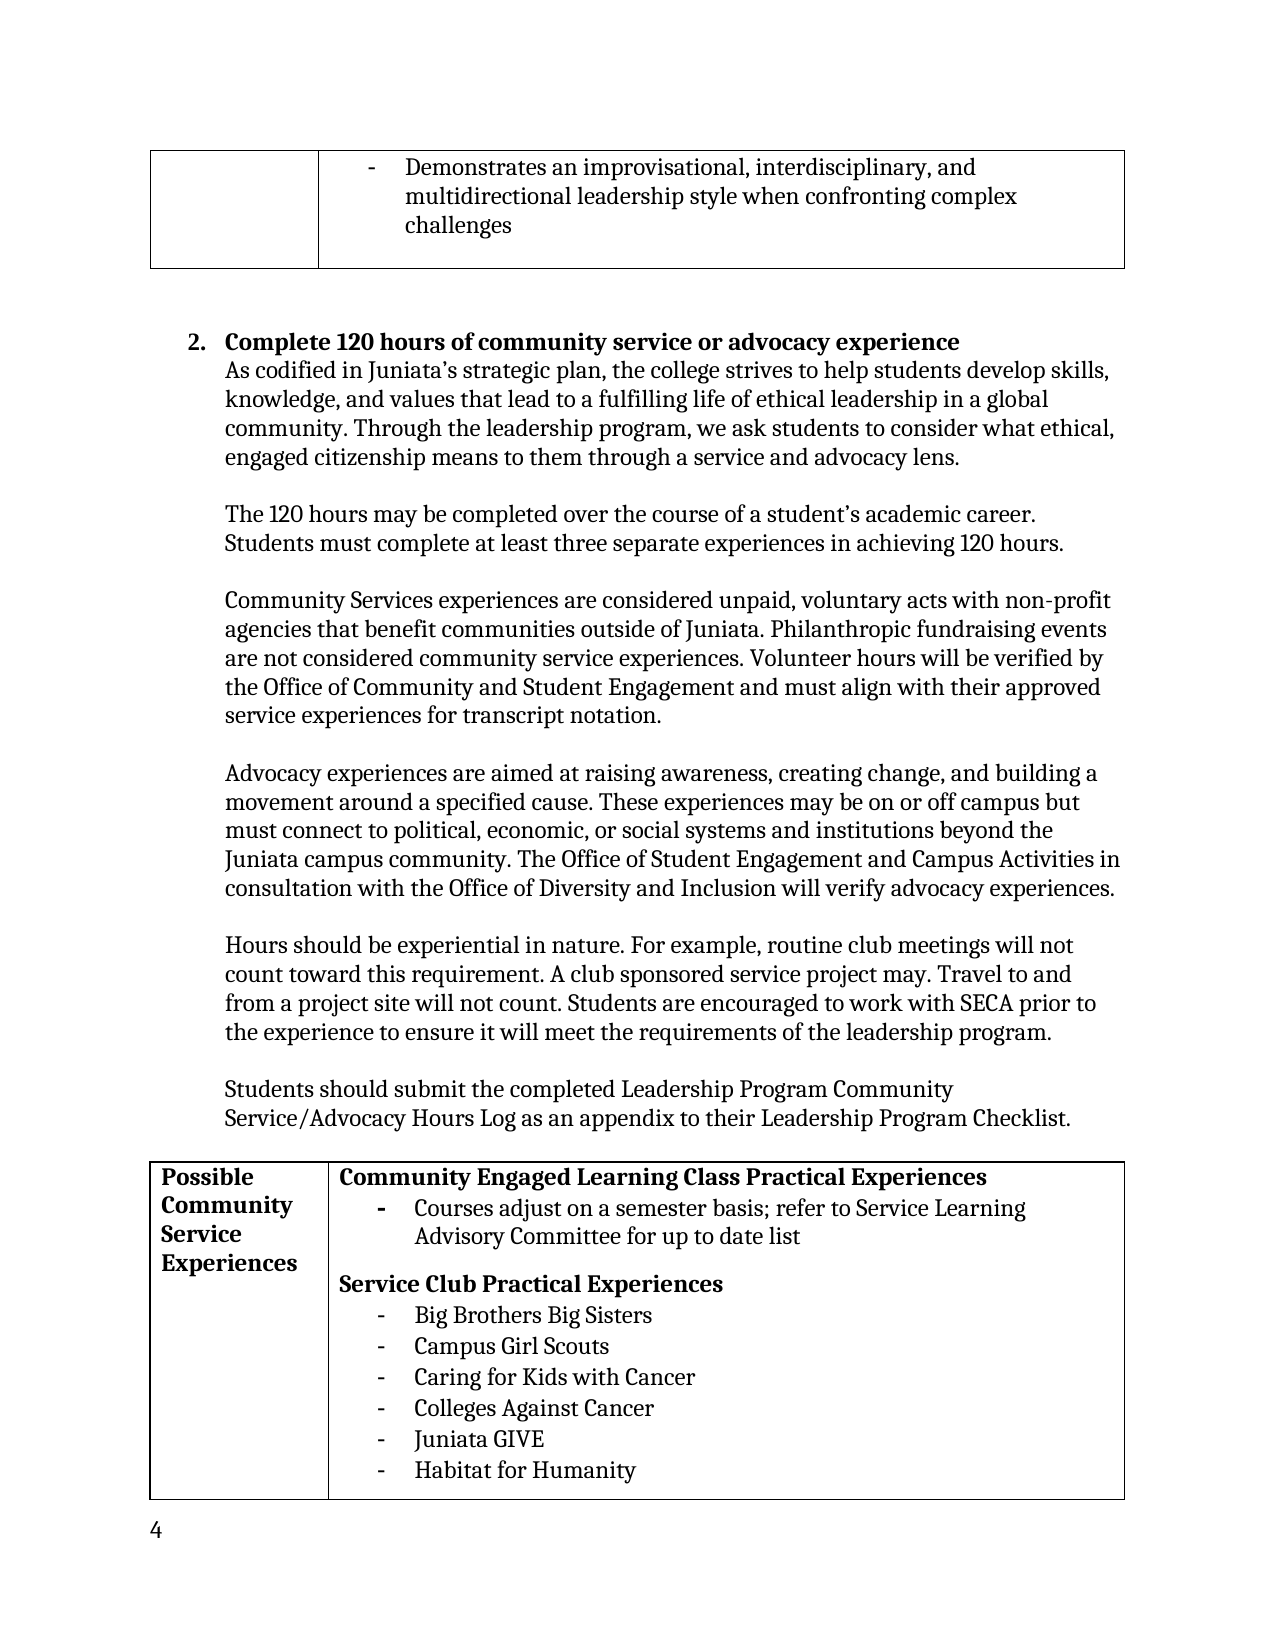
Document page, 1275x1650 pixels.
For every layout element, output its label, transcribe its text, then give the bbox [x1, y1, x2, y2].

text Community Services experiences are considered unpaid, voluntary acts with non-profit agencies that benefit communities outside of Juniata. Philanthropic fundraising events are not considered community service experiences. Volunteer hours will be verified by the Office of Community and Student Engagement and must align with their approved service experiences for transcript notation. [225, 586, 1125, 730]
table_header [319, 151, 1124, 268]
list As codified in Juniata’s strategic plan, the college strives to help students develop skills, knowledge, and values that lead to a fulfilling life of ethical leadership in a global community. Through the leadership program, we ask students to consider what ethical, engaged citizenship means to them through a service and advocacy lens. [225, 356, 1125, 471]
text Advocacy experiences are aimed at raising awareness, creating change, and building a movement around a specified cause. These experiences may be on or off campus but must connect to political, economic, or social systems and institutions beyond the Juniata campus community. The Office of Student Engagement and Campus Activities in consultation with the Office of Diversity and Inclusion will verify advocacy experiences. [225, 759, 1125, 903]
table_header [151, 1163, 328, 1499]
list The 120 hours may be completed over the course of a student’s academic career. Students must complete at least three separate experiences in achieving 120 hours. [225, 500, 1125, 558]
text Students should submit the completed Leadership Program Community Service/Advocacy Hours Log as an appendix to their Leadership Program Checklist. [225, 1075, 1125, 1133]
list Complete 120 hours of community service or advocacy experience [187, 327, 1125, 356]
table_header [151, 151, 318, 268]
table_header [329, 1163, 1124, 1499]
text Hours should be experiential in nature. For example, routine club meetings will not count toward this requirement. A club sponsored service project may. Travel to and from a project site will not count. Students are encouraged to work with SECA prior to the experience to ensure it will meet the requirements of the leadership program. [225, 931, 1125, 1046]
